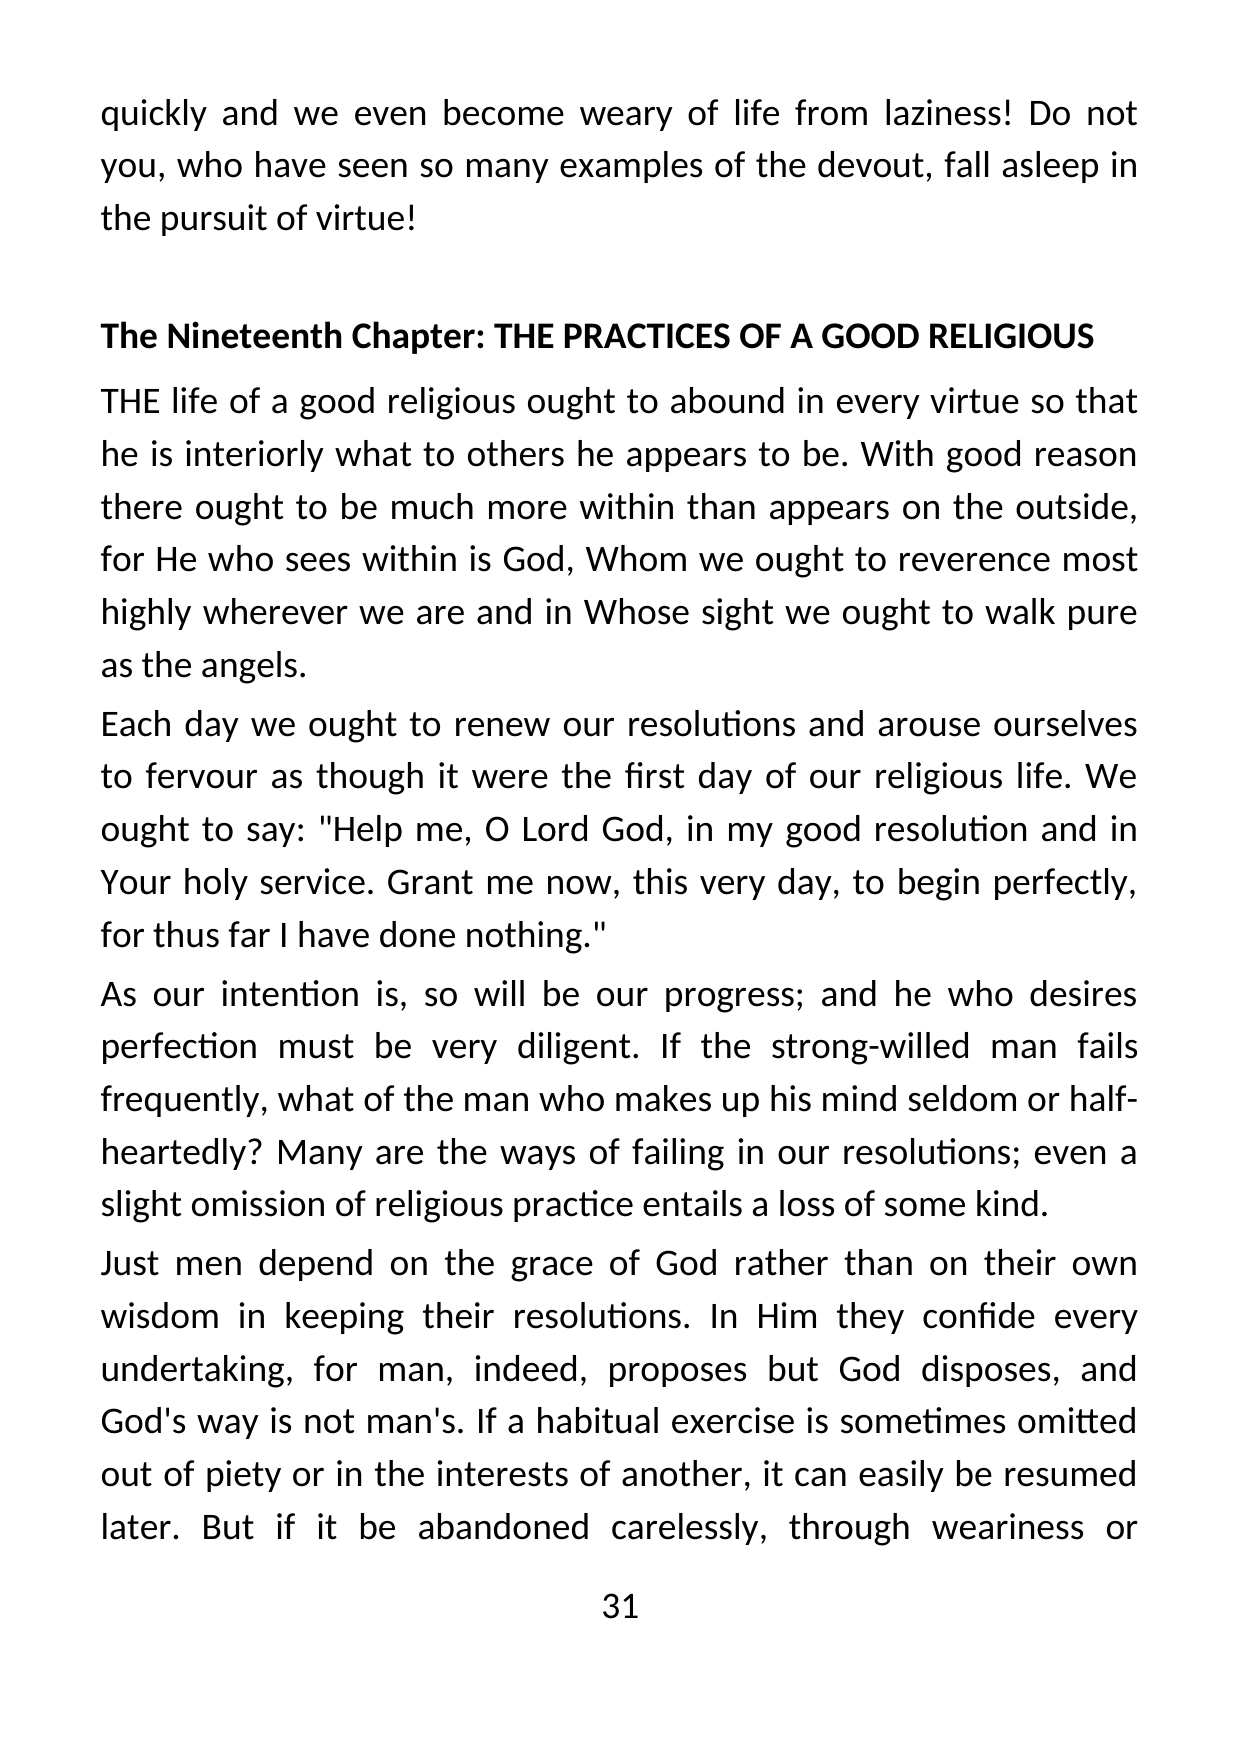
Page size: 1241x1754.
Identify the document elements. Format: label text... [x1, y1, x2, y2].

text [100, 89, 1140, 240]
subtitle The Nineteenth Chapter: THE PRACTICES OF A GOOD RELIGIOUS [100, 312, 1140, 358]
text Each day we ought to renew our resolutions and arouse ourselves to fervour as though it were the first day of our religious life. We ought to say: "Help me, O Lord God, in my good resolution and in Your holy service. Grant me now, this very day, to begin perfectly, for thus far I have done nothing." [100, 700, 1140, 956]
text As our intention is, so will be our progress; and he who desires perfection must be very diligent. If the strong-willed man fails frequently, what of the man who makes up his mind seldom or half-heartedly? Many are the ways of failing in our resolutions; even a slight omission of religious practice entails a loss of some kind. [100, 969, 1140, 1226]
text THE life of a good religious ought to abound in every virtue so that he is interiorly what to others he appears to be. With good reason there ought to be much more within than appears on the outside, for He who sees within is God, Whom we ought to reverence most highly wherever we are and in Whose sight we ought to walk pure as the angels. [100, 377, 1140, 687]
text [100, 1239, 1140, 1549]
